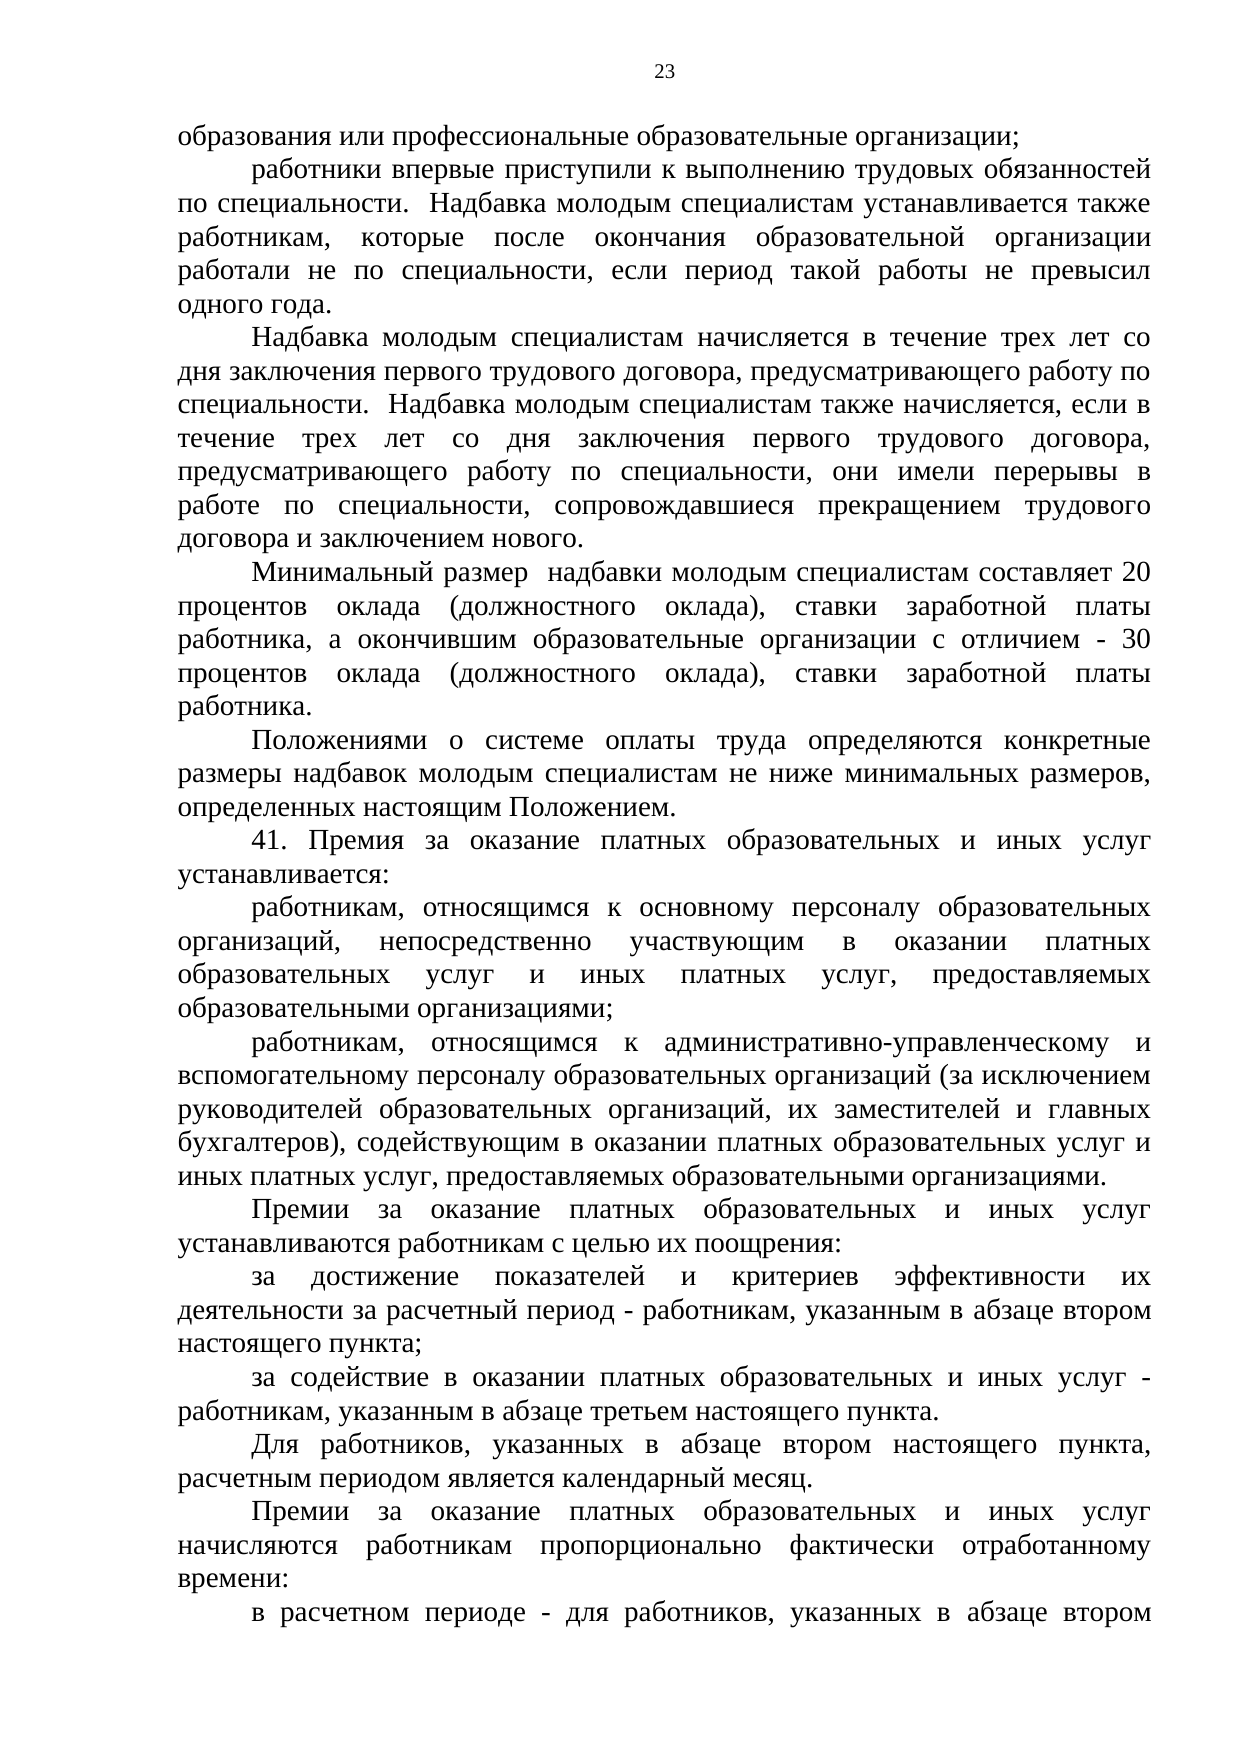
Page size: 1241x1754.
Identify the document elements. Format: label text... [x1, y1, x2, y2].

text за достижение показателей и критериев эффективности их деятельности за расчетный период - работникам, указанным в абзаце втором настоящего пункта; [177, 1258, 1152, 1359]
text 41. Премия за оказание платных образовательных и иных услуг устанавливается: [177, 822, 1152, 889]
text Надбавка молодым специалистам начисляется в течение трех лет со дня заключения первого трудового договора, предусматривающего работу по специальности. Надбавка молодым специалистам также начисляется, если в течение трех лет со дня заключения первого трудового договора, предусматривающего работу по специальности, они имели перерывы в работе по специальности, сопровождавшиеся прекращением трудового договора и заключением нового. [177, 319, 1152, 554]
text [177, 118, 1152, 152]
text Минимальный размер надбавки молодым специалистам составляет 20 процентов оклада (должностного оклада), ставки заработной платы работника, а окончившим образовательные организации с отличием - 30 процентов оклада (должностного оклада), ставки заработной платы работника. [177, 554, 1152, 722]
text Для работников, указанных в абзаце втором настоящего пункта, расчетным периодом является календарный месяц. [177, 1426, 1152, 1493]
text работникам, относящимся к основному персоналу образовательных организаций, непосредственно участвующим в оказании платных образовательных услуг и иных платных услуг, предоставляемых образовательными организациями; [177, 889, 1152, 1024]
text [177, 1594, 1152, 1627]
text Положениями о системе оплаты труда определяются конкретные размеры надбавок молодым специалистам не ниже минимальных размеров, определенных настоящим Положением. [177, 722, 1152, 822]
text работники впервые приступили к выполнению трудовых обязанностей по специальности. Надбавка молодым специалистам устанавливается также работникам, которые после окончания образовательной организации работали не по специальности, если период такой работы не превысил одного года. [177, 152, 1152, 319]
text за содействие в оказании платных образовательных и иных услуг - работникам, указанным в абзаце третьем настоящего пункта. [177, 1359, 1152, 1426]
text Премии за оказание платных образовательных и иных услуг устанавливаются работникам с целью их поощрения: [177, 1191, 1152, 1258]
text Премии за оказание платных образовательных и иных услуг начисляются работникам пропорционально фактически отработанному времени: [177, 1493, 1152, 1594]
text работникам, относящимся к административно-управленческому и вспомогательному персоналу образовательных организаций (за исключением руководителей образовательных организаций, их заместителей и главных бухгалтеров), содействующим в оказании платных образовательных услуг и иных платных услуг, предоставляемых образовательными организациями. [177, 1024, 1152, 1191]
